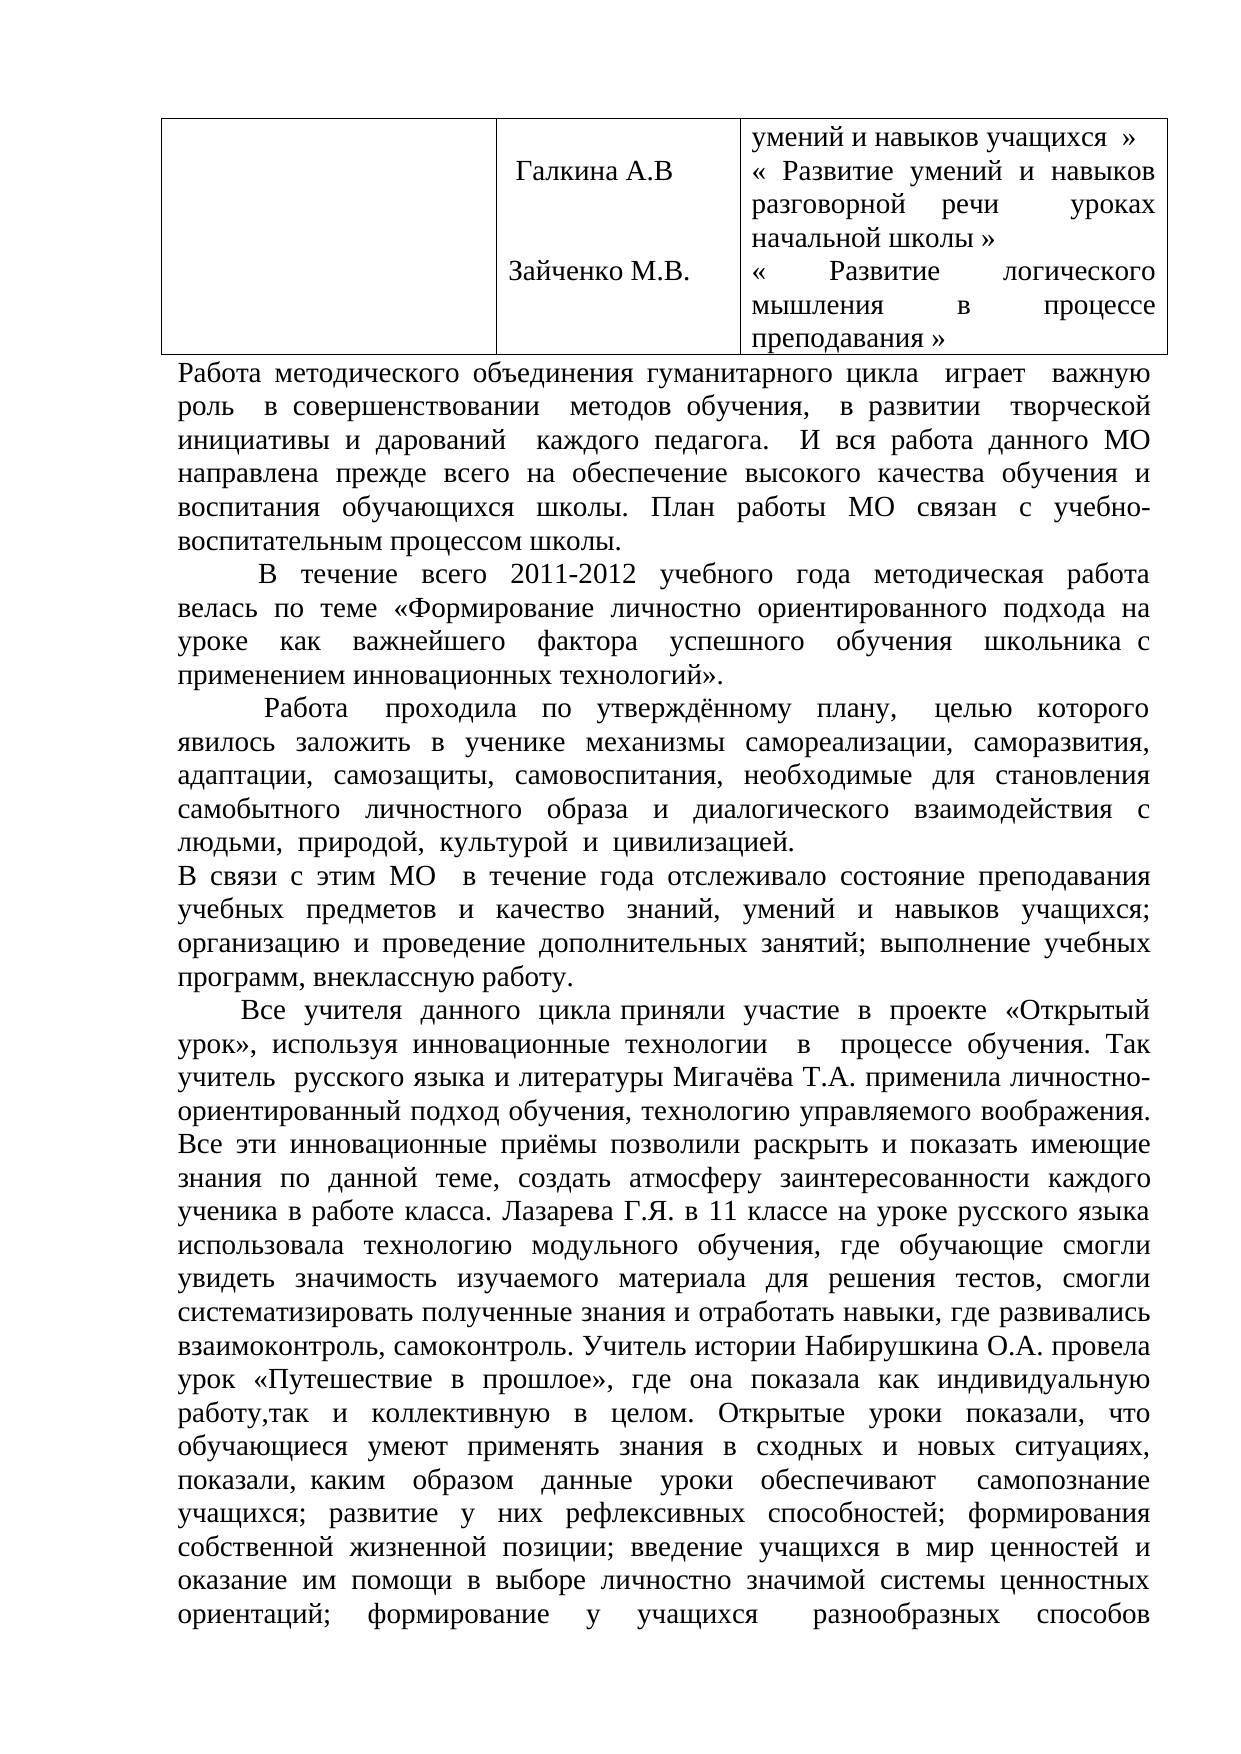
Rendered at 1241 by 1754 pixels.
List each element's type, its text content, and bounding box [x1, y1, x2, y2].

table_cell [741, 119, 1167, 354]
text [177, 992, 1152, 1629]
text В связи с этим МО в течение года отслеживало состояние преподавания учебных предметов и качество знаний, умений и навыков учащихся; организацию и проведение дополнительных занятий; выполнение учебных программ, внеклассную работу. [177, 858, 1152, 992]
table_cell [162, 119, 496, 354]
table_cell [497, 119, 740, 354]
text В течение всего 2011-2012 учебного года методическая работа велась по теме «Формирование личностно ориентированного подхода на уроке как важнейшего фактора успешного обучения школьника с применением инновационных технологий». [177, 556, 1152, 690]
text Работа проходила по утверждённому плану, целью которого явилось заложить в ученике механизмы самореализации, саморазвития, адаптации, самозащиты, самовоспитания, необходимые для становления самобытного личностного образа и диалогического взаимодействия с людьми, природой, культурой и цивилизацией. [177, 690, 1152, 858]
text Работа методического объединения гуманитарного цикла играет важную роль в совершенствовании методов обучения, в развитии творческой инициативы и дарований каждого педагога. И вся работа данного МО направлена прежде всего на обеспечение высокого качества обучения и воспитания обучающихся школы. План работы МО связан с учебно-воспитательным процессом школы. [177, 355, 1152, 556]
